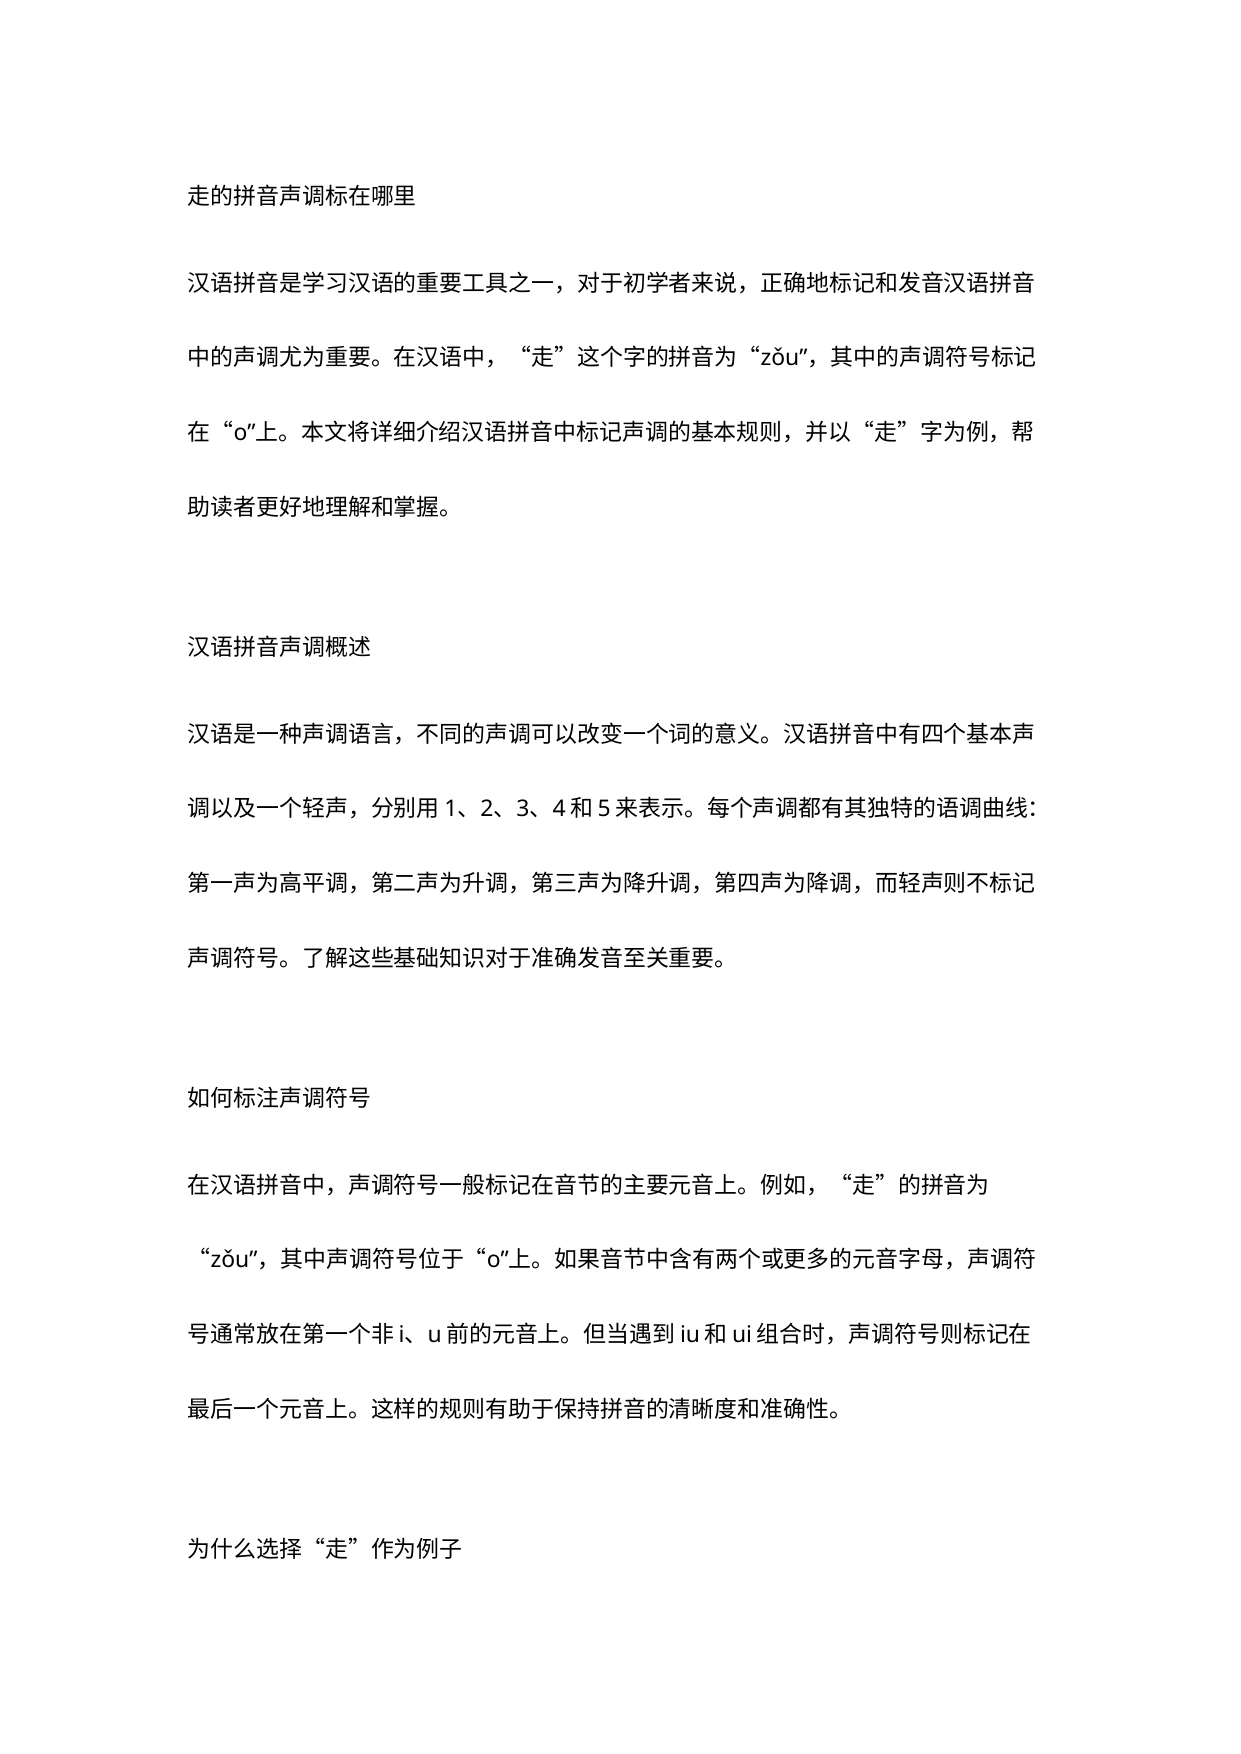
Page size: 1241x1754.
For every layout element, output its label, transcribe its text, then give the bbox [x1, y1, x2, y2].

text 汉语是一种声调语言，不同的声调可以改变一个词的意义。汉语拼音中有四个基本声调以及一个轻声，分别用1、2、3、4和5来表示。每个声调都有其独特的语调曲线：第一声为高平调，第二声为升调，第三声为降升调，第四声为降调，而轻声则不标记声调符号。了解这些基础知识对于准确发音至关重要。 [187, 699, 1053, 989]
text 为什么选择“走”作为例子 [187, 1515, 1053, 1580]
text 汉语拼音是学习汉语的重要工具之一，对于初学者来说，正确地标记和发音汉语拼音中的声调尤为重要。在汉语中，“走”这个字的拼音为“zǒu”，其中的声调符号标记在“o”上。本文将详细介绍汉语拼音中标记声调的基本规则，并以“走”字为例，帮助读者更好地理解和掌握。 [187, 248, 1053, 538]
text 在汉语拼音中，声调符号一般标记在音节的主要元音上。例如，“走”的拼音为“zǒu”，其中声调符号位于“o”上。如果音节中含有两个或更多的元音字母，声调符号通常放在第一个非i、u前的元音上。但当遇到iu和ui组合时，声调符号则标记在最后一个元音上。这样的规则有助于保持拼音的清晰度和准确性。 [187, 1151, 1053, 1440]
text 走的拼音声调标在哪里 [187, 162, 1053, 227]
text 如何标注声调符号 [187, 1064, 1053, 1129]
text 汉语拼音声调概述 [187, 613, 1053, 678]
